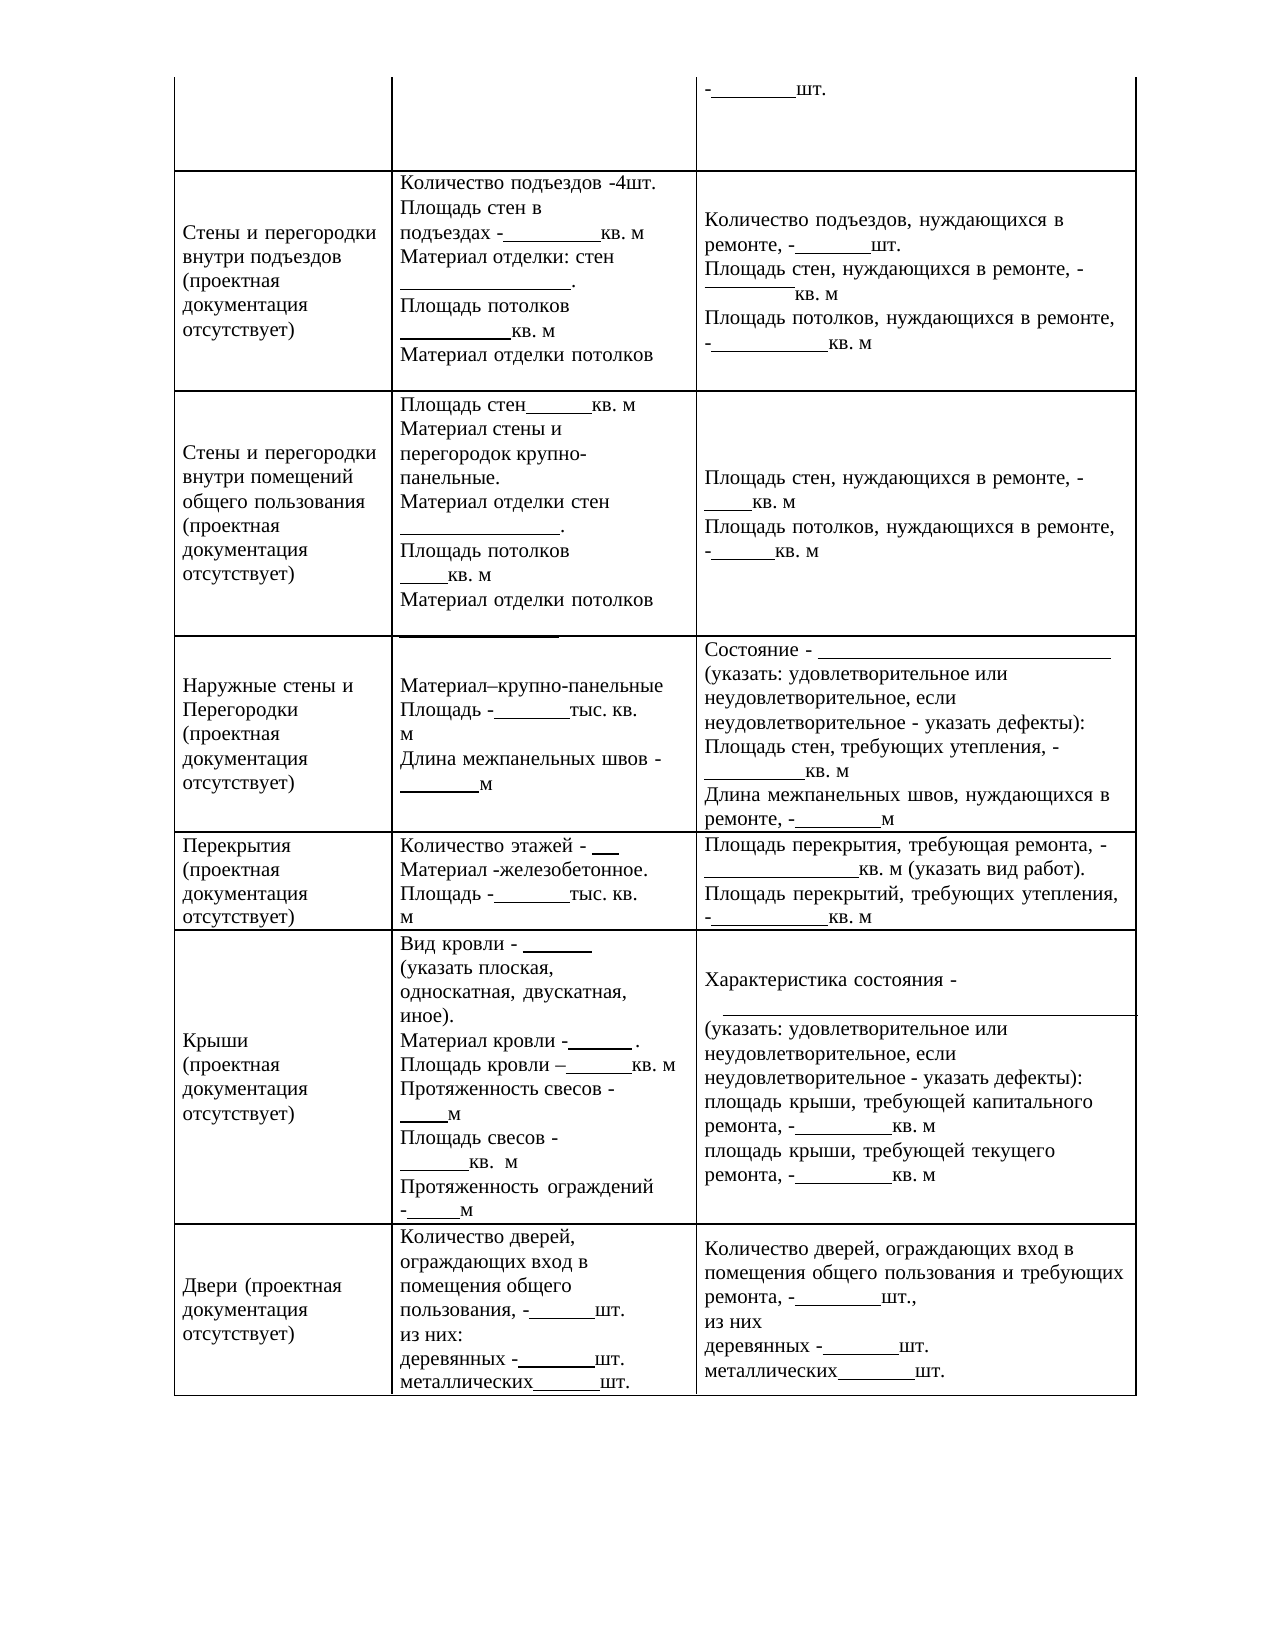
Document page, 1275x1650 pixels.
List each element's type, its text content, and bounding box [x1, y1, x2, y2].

table_cell Стены и перегородки внутри помещений общего пользования (проектная документация отсутствует) [175, 392, 391, 635]
table_cell Перекрытия (проектная документация отсутствует) [175, 833, 391, 929]
table_header [175, 77, 391, 170]
table_cell Площадь стен, нуждающихся в ремонте, - кв. м Площадь потолков, нуждающихся в ремонте, - кв. м [697, 392, 1135, 635]
table_cell Стены и перегородки внутри подъездов (проектная документация отсутствует) [175, 172, 391, 390]
table_header [393, 77, 696, 170]
table_cell Материал–крупно-панельные Площадь - тыс. кв. м Длина межпанельных швов - м [393, 637, 696, 831]
table_cell Наружные стены и Перегородки (проектная документация отсутствует) [175, 637, 391, 831]
table_cell Количество подъездов, нуждающихся в ремонте, - шт. Площадь стен, нуждающихся в ремонте, - кв. м Площадь потолков, нуждающихся в ремонте, - кв. м [697, 172, 1135, 390]
table_cell Количество дверей, ограждающих вход в помещения общего пользования, - шт. из них: деревянных - шт. металлических шт. [393, 1225, 696, 1394]
table_cell Вид кровли - (указать плоская, односкатная, двускатная, иное). Материал кровли - . Площадь кровли – кв. м Протяженность свесов - м Площадь свесов - кв. м Протяженность ограждений - м [393, 931, 696, 1223]
table_cell Двери (проектная документация отсутствует) [175, 1225, 391, 1394]
table_cell Площадь стен кв. м Материал стены и перегородок крупно- панельные. Материал отделки стен . Площадь потолков кв. м Материал отделки потолков [393, 392, 696, 635]
table_cell Количество подъездов -4шт. Площадь стен в подъездах - кв. м Материал отделки: стен . Площадь потолков кв. м Материал отделки потолков [393, 172, 696, 390]
table_cell Крыши (проектная документация отсутствует) [175, 931, 391, 1223]
table_cell Площадь перекрытия, требующая ремонта, - кв. м (указать вид работ). Площадь перекрытий, требующих утепления, - кв. м [697, 833, 1135, 929]
table_header - шт. [697, 77, 1135, 170]
table_cell Состояние - (указать: удовлетворительное или неудовлетворительное, если неудовлетворительное - указать дефекты): Площадь стен, требующих утепления, - кв. м Длина межпанельных швов, нуждающихся в ремонте, - м [697, 637, 1135, 831]
table_cell Количество дверей, ограждающих вход в помещения общего пользования и требующих ремонта, - шт., из них деревянных - шт. металлических шт. [697, 1225, 1135, 1394]
table_cell Характеристика состояния - (указать: удовлетворительное или неудовлетворительное, если неудовлетворительное - указать дефекты): площадь крыши, требующей капитального ремонта, - кв. м площадь крыши, требующей текущего ремонта, - кв. м [697, 931, 1135, 1223]
table_cell Количество этажей - Материал -железобетонное. Площадь - тыс. кв. м [393, 833, 696, 929]
